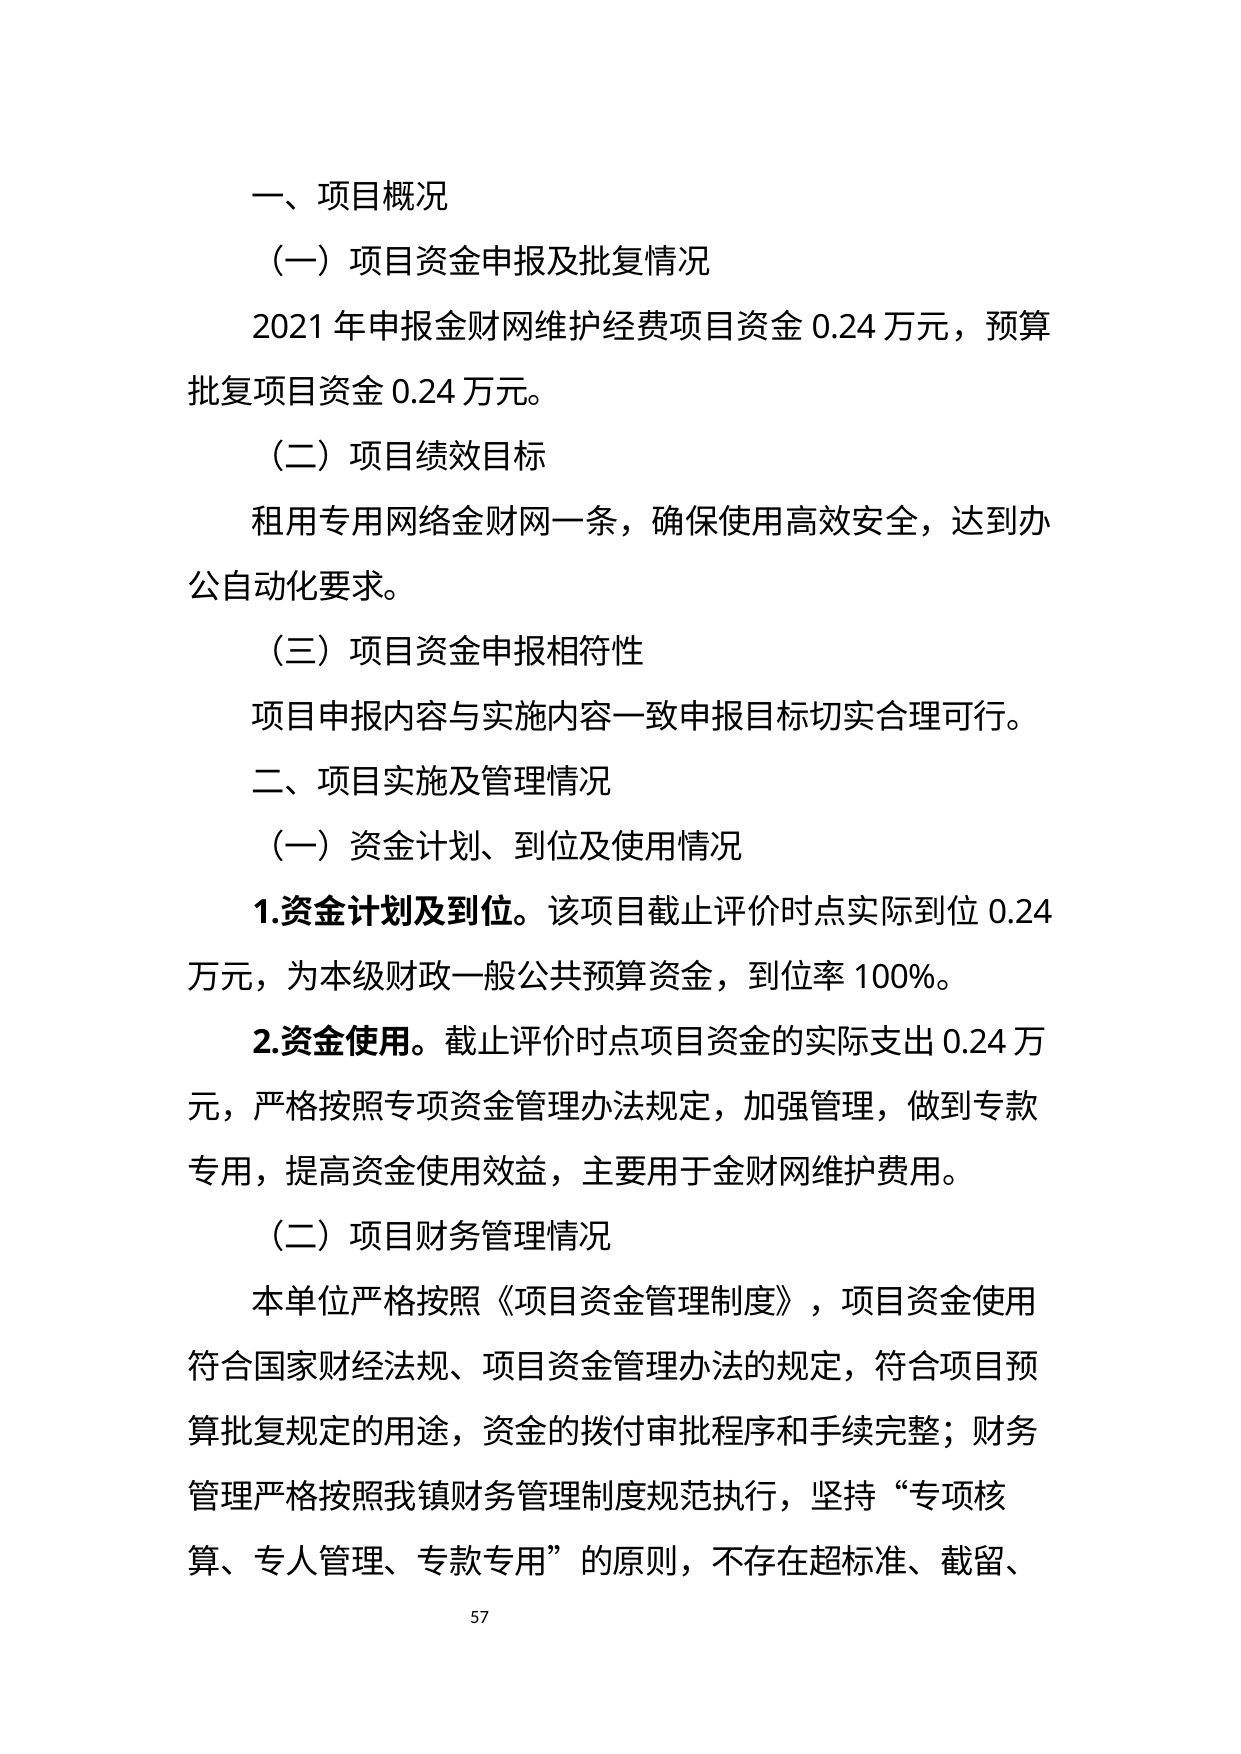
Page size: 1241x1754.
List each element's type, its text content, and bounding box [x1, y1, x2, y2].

text （三）项目资金申报相符性 [187, 617, 1053, 682]
text 二、项目实施及管理情况 [187, 747, 1053, 812]
text 1.资金计划及到位。该项目截止评价时点实际到位0.24万元，为本级财政一般公共预算资金，到位率100%。 [187, 877, 1053, 1007]
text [187, 1267, 1053, 1592]
text （二）项目绩效目标 [187, 422, 1053, 487]
text （一）资金计划、到位及使用情况 [187, 812, 1053, 877]
text 2.资金使用。截止评价时点项目资金的实际支出0.24万元，严格按照专项资金管理办法规定，加强管理，做到专款专用，提高资金使用效益，主要用于金财网维护费用。 [187, 1007, 1053, 1202]
text （一）项目资金申报及批复情况 [187, 227, 1053, 292]
text （二）项目财务管理情况 [187, 1202, 1053, 1267]
text 租用专用网络金财网一条，确保使用高效安全，达到办公自动化要求。 [187, 487, 1053, 617]
text 一、项目概况 [187, 162, 1053, 227]
text 项目申报内容与实施内容一致申报目标切实合理可行。 [187, 682, 1053, 747]
text 2021年申报金财网维护经费项目资金0.24万元，预算批复项目资金0.24万元。 [187, 292, 1053, 422]
